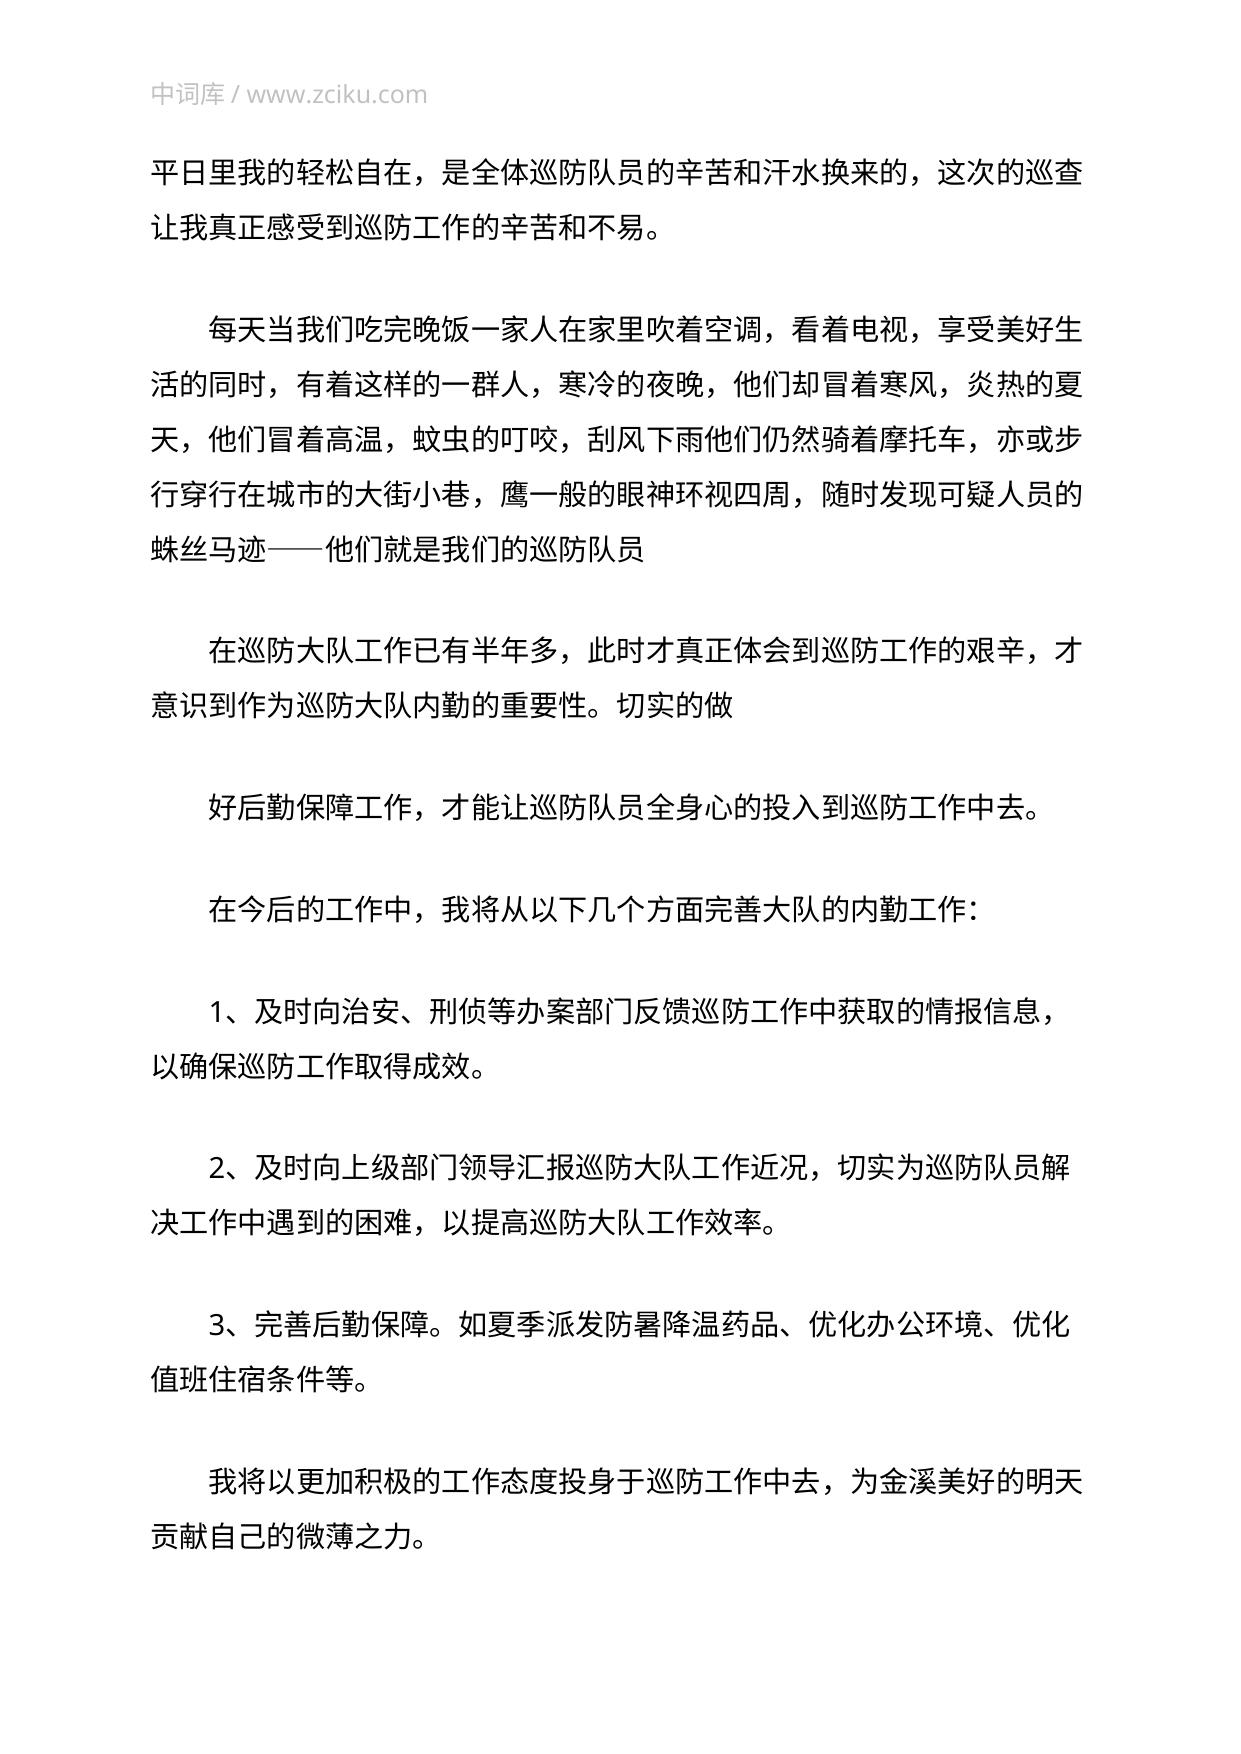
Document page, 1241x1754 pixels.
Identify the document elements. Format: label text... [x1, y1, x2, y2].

text 在今后的工作中，我将从以下几个方面完善大队的内勤工作： [150, 886, 1090, 929]
text 2、及时向上级部门领导汇报巡防大队工作近况，切实为巡防队员解决工作中遇到的困难，以提高巡防大队工作效率。 [150, 1145, 1090, 1242]
text 好后勤保障工作，才能让巡防队员全身心的投入到巡防工作中去。 [150, 785, 1090, 827]
text 我将以更加积极的工作态度投身于巡防工作中去，为金溪美好的明天贡献自己的微薄之力。 [150, 1458, 1090, 1556]
text 在巡防大队工作已有半年多，此时才真正体会到巡防工作的艰辛，才意识到作为巡防大队内勤的重要性。切实的做 [150, 628, 1090, 725]
text 1、及时向治安、刑侦等办案部门反馈巡防工作中获取的情报信息，以确保巡防工作取得成效。 [150, 988, 1090, 1086]
text 每天当我们吃完晚饭一家人在家里吹着空调，看着电视，享受美好生活的同时，有着这样的一群人，寒冷的夜晚，他们却冒着寒风，炎热的夏天，他们冒着高温，蚊虫的叮咬，刮风下雨他们仍然骑着摩托车，亦或步行穿行在城市的大街小巷，鹰一般的眼神环视四周，随时发现可疑人员的蛛丝马迹――他们就是我们的巡防队员 [150, 307, 1090, 568]
text 3、完善后勤保障。如夏季派发防暑降温药品、优化办公环境、优化值班住宿条件等。 [150, 1302, 1090, 1399]
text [150, 150, 1090, 247]
